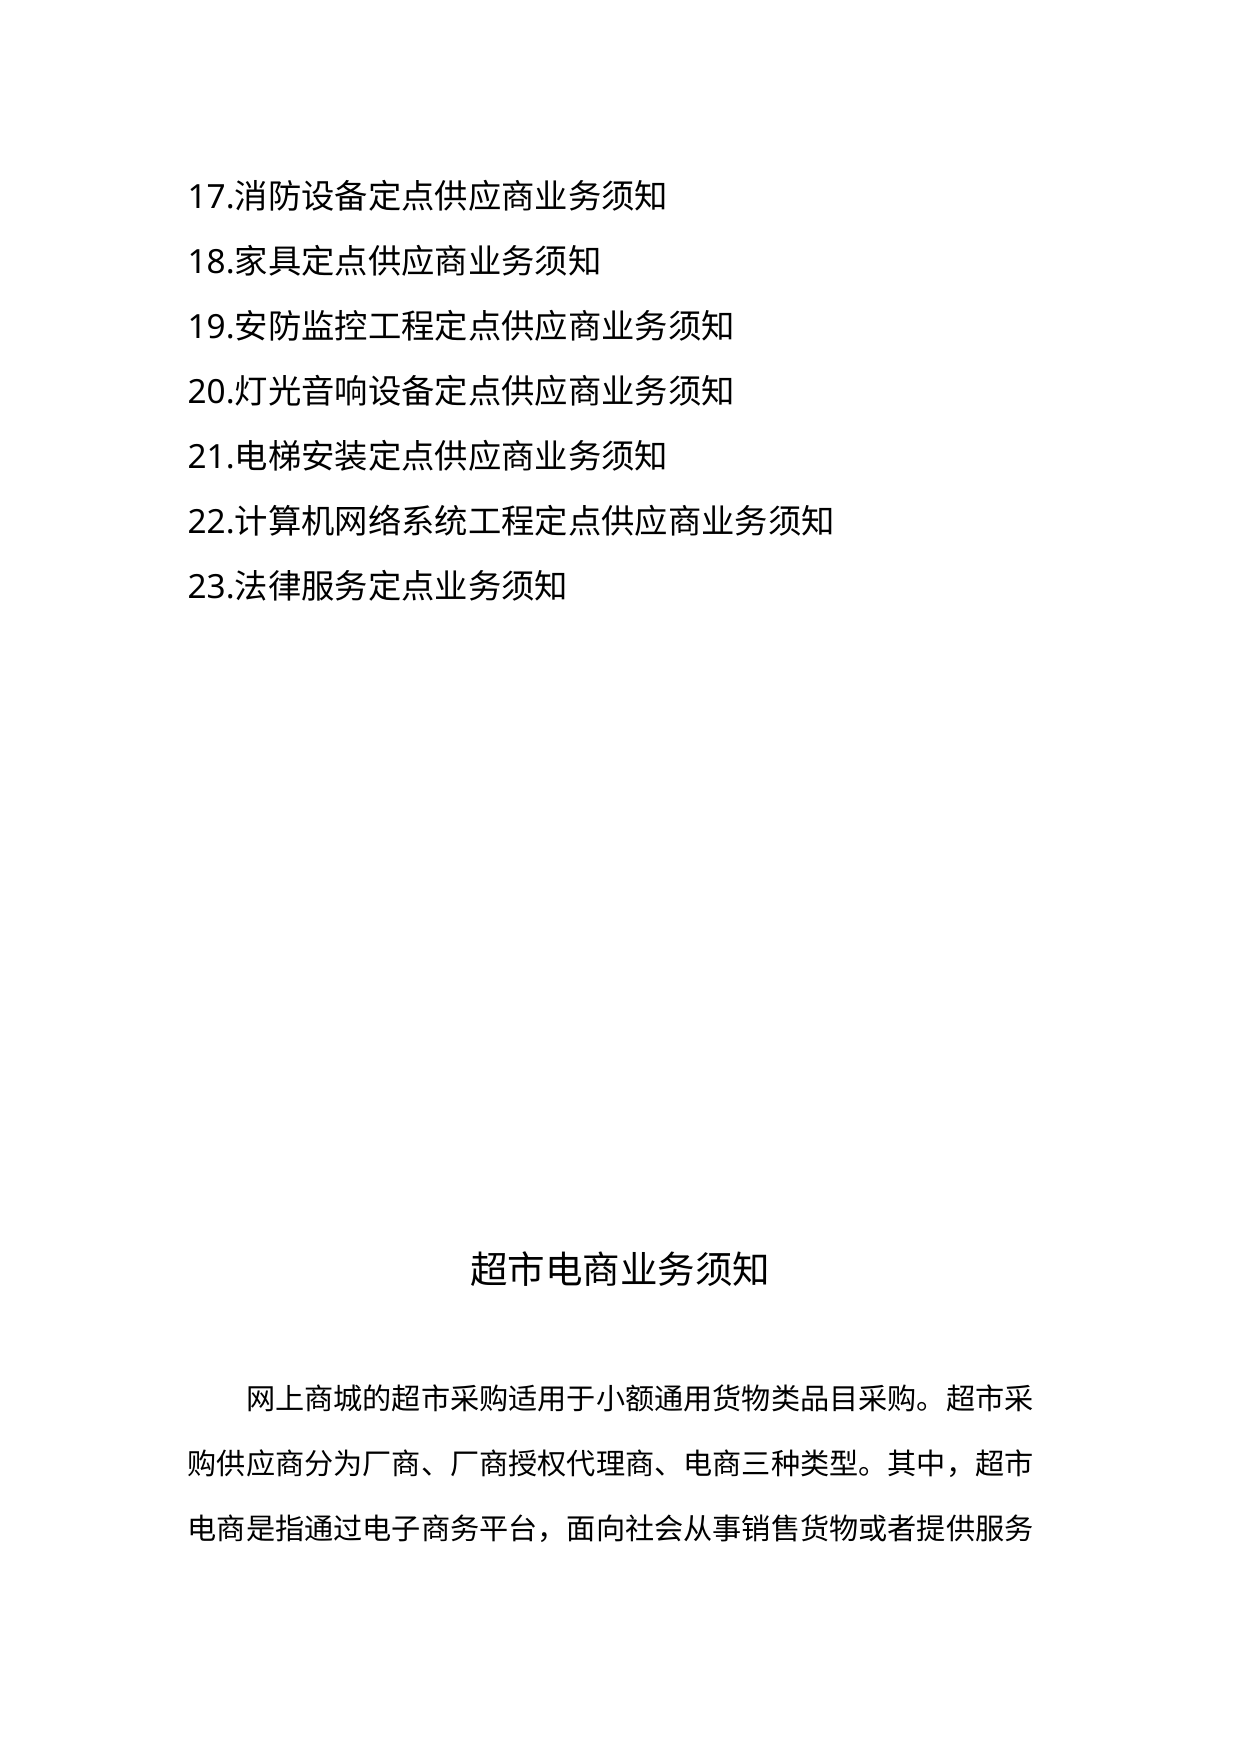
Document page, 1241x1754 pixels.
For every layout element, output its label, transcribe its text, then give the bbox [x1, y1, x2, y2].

text 23.法律服务定点业务须知 [187, 552, 1053, 617]
text 20.灯光音响设备定点供应商业务须知 [187, 357, 1053, 422]
text 17.消防设备定点供应商业务须知 [187, 162, 1053, 227]
text 19.安防监控工程定点供应商业务须知 [187, 292, 1053, 357]
text 超市电商业务须知 [187, 1234, 1053, 1299]
text 22.计算机网络系统工程定点供应商业务须知 [187, 487, 1053, 552]
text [187, 1364, 1053, 1559]
text 18.家具定点供应商业务须知 [187, 227, 1053, 292]
text 21.电梯安装定点供应商业务须知 [187, 422, 1053, 487]
